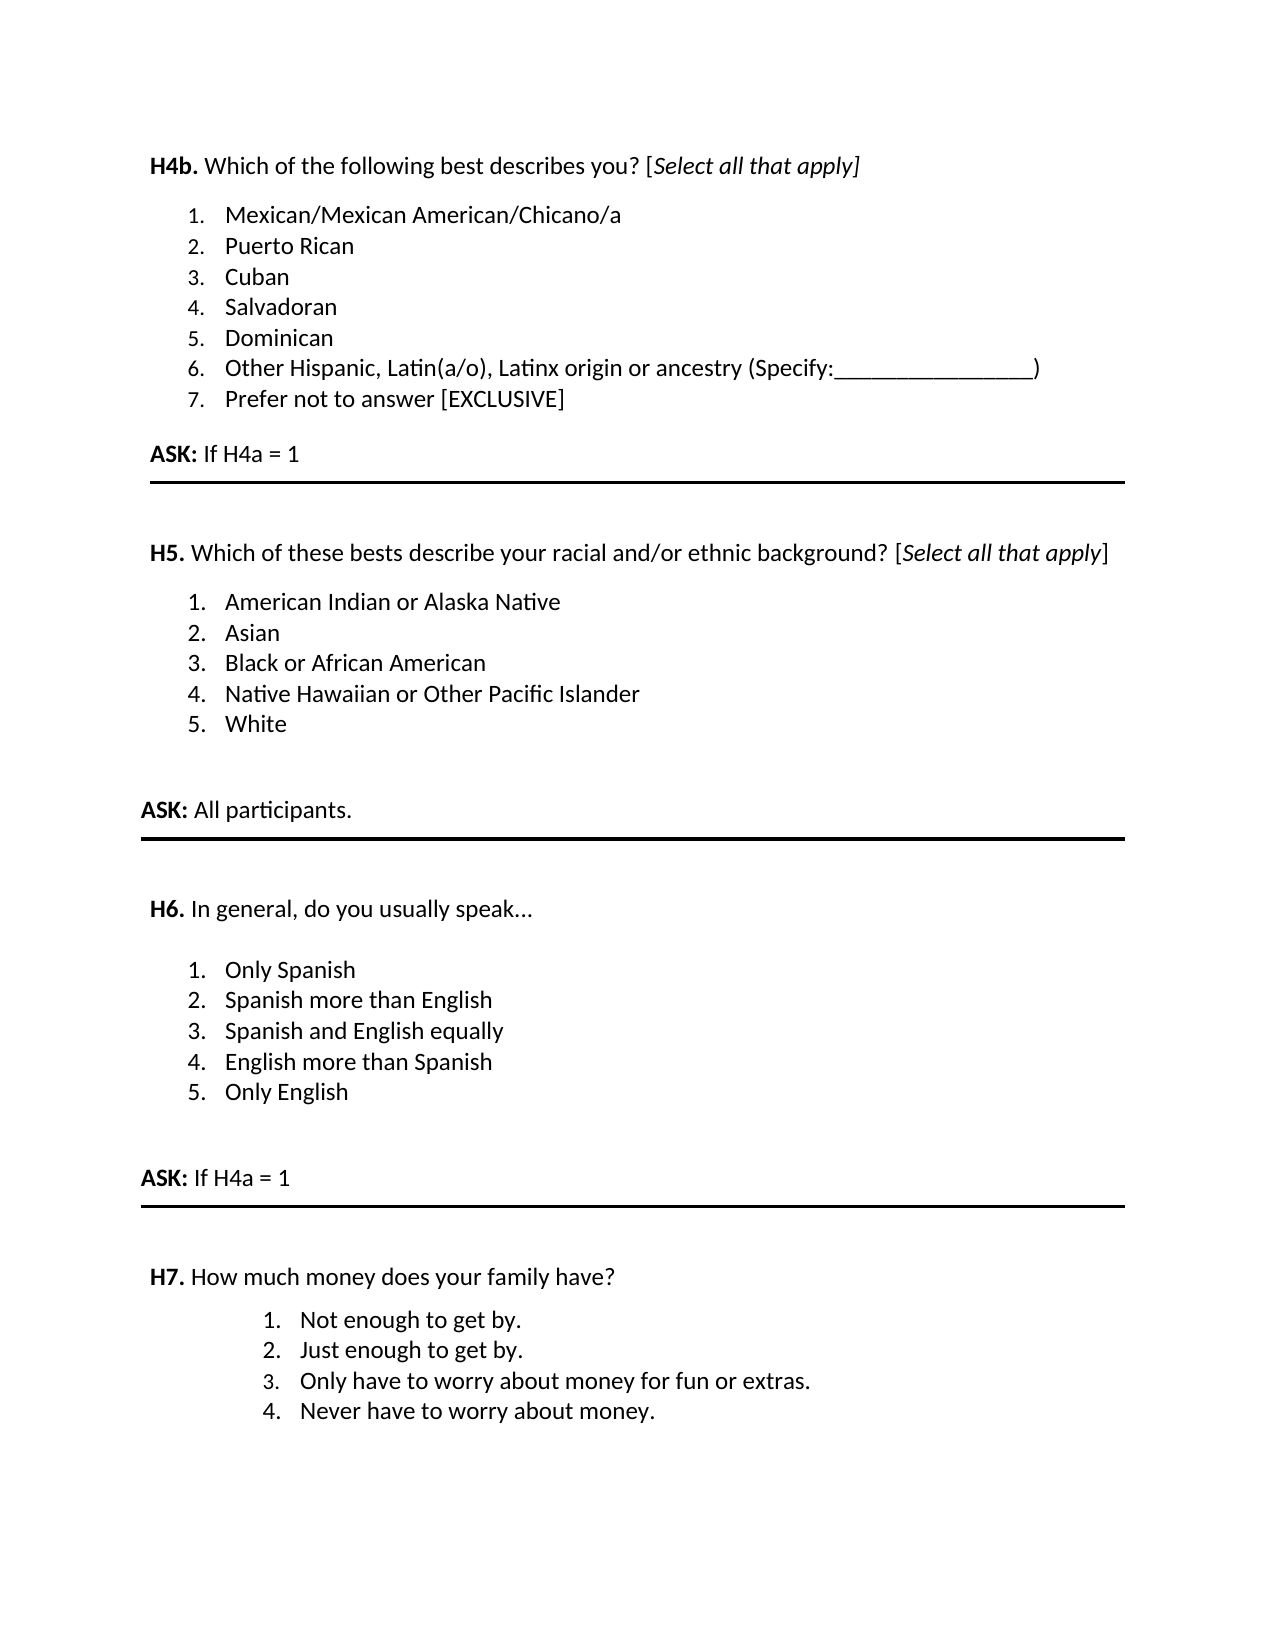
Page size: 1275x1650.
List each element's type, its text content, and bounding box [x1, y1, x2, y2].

text ASK: If H4a = 1 [141, 1162, 1125, 1205]
list Asian [187, 617, 1125, 647]
list Only English [187, 1076, 1125, 1107]
list Only have to worry about money for fun or extras. [262, 1365, 1125, 1395]
text H6. In general, do you usually speak... [150, 893, 1125, 923]
list Black or African American [187, 647, 1125, 678]
list Never have to worry about money. [262, 1395, 1125, 1426]
list Cuban [187, 261, 1125, 291]
list Puerto Rican [187, 230, 1125, 261]
text ASK: All participants. [141, 794, 1125, 837]
list Salvadoran [187, 291, 1125, 322]
list Spanish more than English [187, 984, 1125, 1015]
list English more than Spanish [187, 1046, 1125, 1076]
list White [187, 708, 1125, 739]
text H5. Which of these bests describe your racial and/or ethnic background? [Select all that apply] [150, 537, 1125, 567]
list Just enough to get by. [262, 1334, 1125, 1365]
list Mexican/Mexican American/Chicano/a [187, 199, 1125, 230]
list Native Hawaiian or Other Pacific Islander [187, 678, 1125, 708]
list Spanish and English equally [187, 1015, 1125, 1046]
list Prefer not to answer [EXCLUSIVE] [187, 383, 1125, 413]
list Dominican [187, 322, 1125, 352]
text H4b. Which of the following best describes you? [Select all that apply] [150, 150, 1125, 181]
list Not enough to get by. [262, 1304, 1125, 1334]
text ASK: If H4a = 1 [150, 438, 1125, 481]
list Other Hispanic, Latin(a/o), Latinx origin or ancestry (Specify:________________) [187, 352, 1125, 383]
text H7. How much money does your family have? [150, 1261, 1125, 1291]
list American Indian or Alaska Native [187, 586, 1125, 617]
list Only Spanish [187, 954, 1125, 984]
